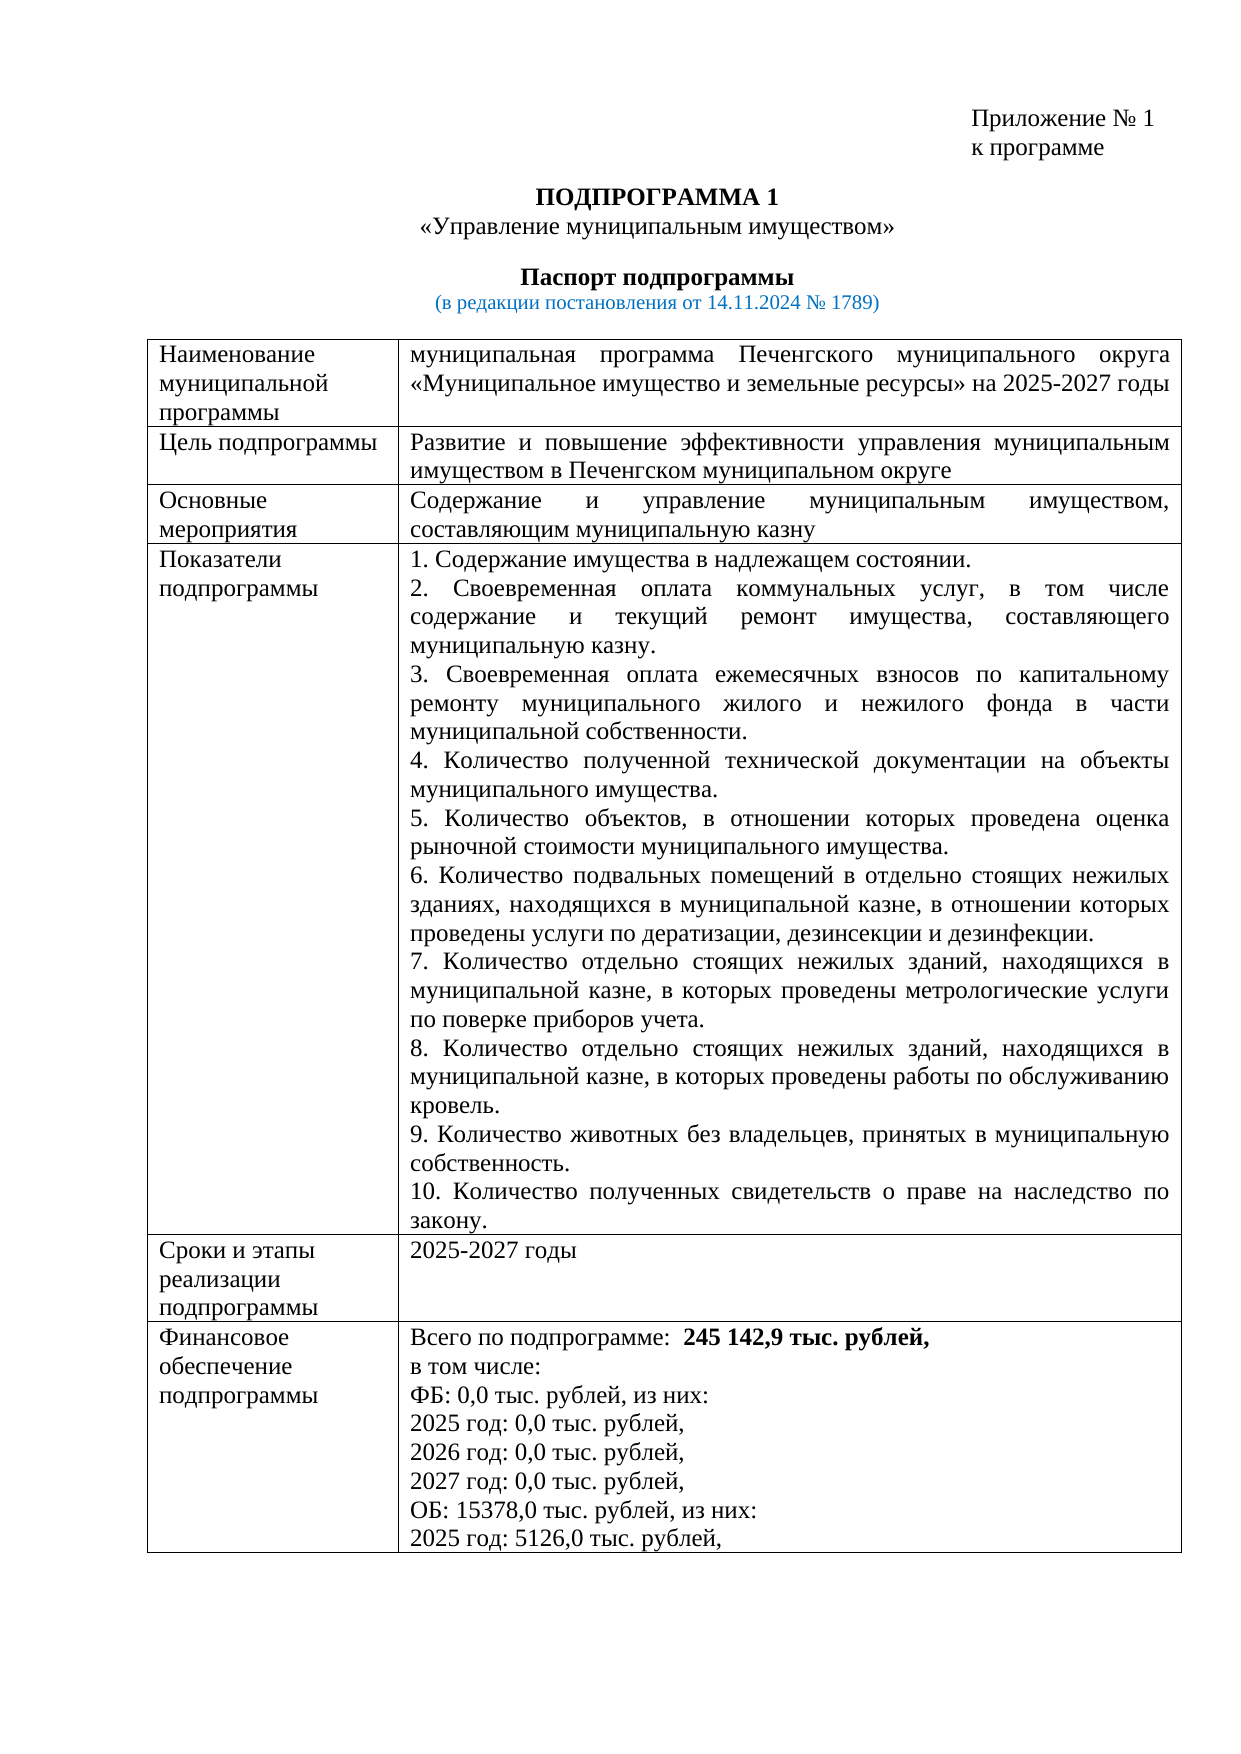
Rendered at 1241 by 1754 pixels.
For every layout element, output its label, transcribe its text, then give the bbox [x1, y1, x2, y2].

table_cell Показатели подпрограммы [148, 544, 398, 1234]
table_header Приложение № 1 к программе [960, 104, 1240, 161]
table_cell Основные мероприятия [148, 485, 398, 543]
table_cell Развитие и повышение эффективности управления муниципальным имуществом в Печенгском муниципальном округе [399, 427, 1181, 484]
table_cell 1. Содержание имущества в надлежащем состоянии. 2. Своевременная оплата коммунальных услуг, в том числе содержание и текущий ремонт имущества, составляющего муниципальную казну. 3. Своевременная оплата ежемесячных взносов по капитальному ремонту муниципального жилого и нежилого фонда в части муниципальной собственности. 4. Количество полученной технической документации на объекты муниципального имущества. 5. Количество объектов, в отношении которых проведена оценка рыночной стоимости муниципального имущества. 6. Количество подвальных помещений в отдельно стоящих нежилых зданиях, находящихся в муниципальной казне, в отношении которых проведены услуги по дератизации, дезинсекции и дезинфекции. 7. Количество отдельно стоящих нежилых зданий, находящихся в муниципальной казне, в которых проведены метрологические услуги по поверке приборов учета. 8. Количество отдельно стоящих нежилых зданий, находящихся в муниципальной казне, в которых проведены работы по обслуживанию кровель. 9. Количество животных без владельцев, принятых в муниципальную собственность. 10. Количество полученных свидетельств о праве на наследство по закону. [399, 544, 1181, 1234]
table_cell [148, 1322, 398, 1552]
text (в редакции постановления от 14.11.2024 № 1789) [133, 290, 1181, 314]
table_header муниципальная программа Печенгского муниципального округа «Муниципальное имущество и земельные ресурсы» на 2025-2027 годы [399, 340, 1181, 426]
text ПОДПРОГРАММА 1 [133, 182, 1181, 211]
text Паспорт подпрограммы [133, 262, 1181, 290]
table_header Наименование муниципальной программы [148, 340, 398, 426]
table_cell 2025-2027 годы [399, 1235, 1181, 1321]
text «Управление муниципальным имуществом» [133, 211, 1181, 240]
table_cell Цель подпрограммы [148, 427, 398, 484]
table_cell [399, 1322, 1181, 1552]
table_cell Содержание и управление муниципальным имуществом, составляющим муниципальную казну [399, 485, 1181, 543]
table_cell Сроки и этапы реализации подпрограммы [148, 1235, 398, 1321]
